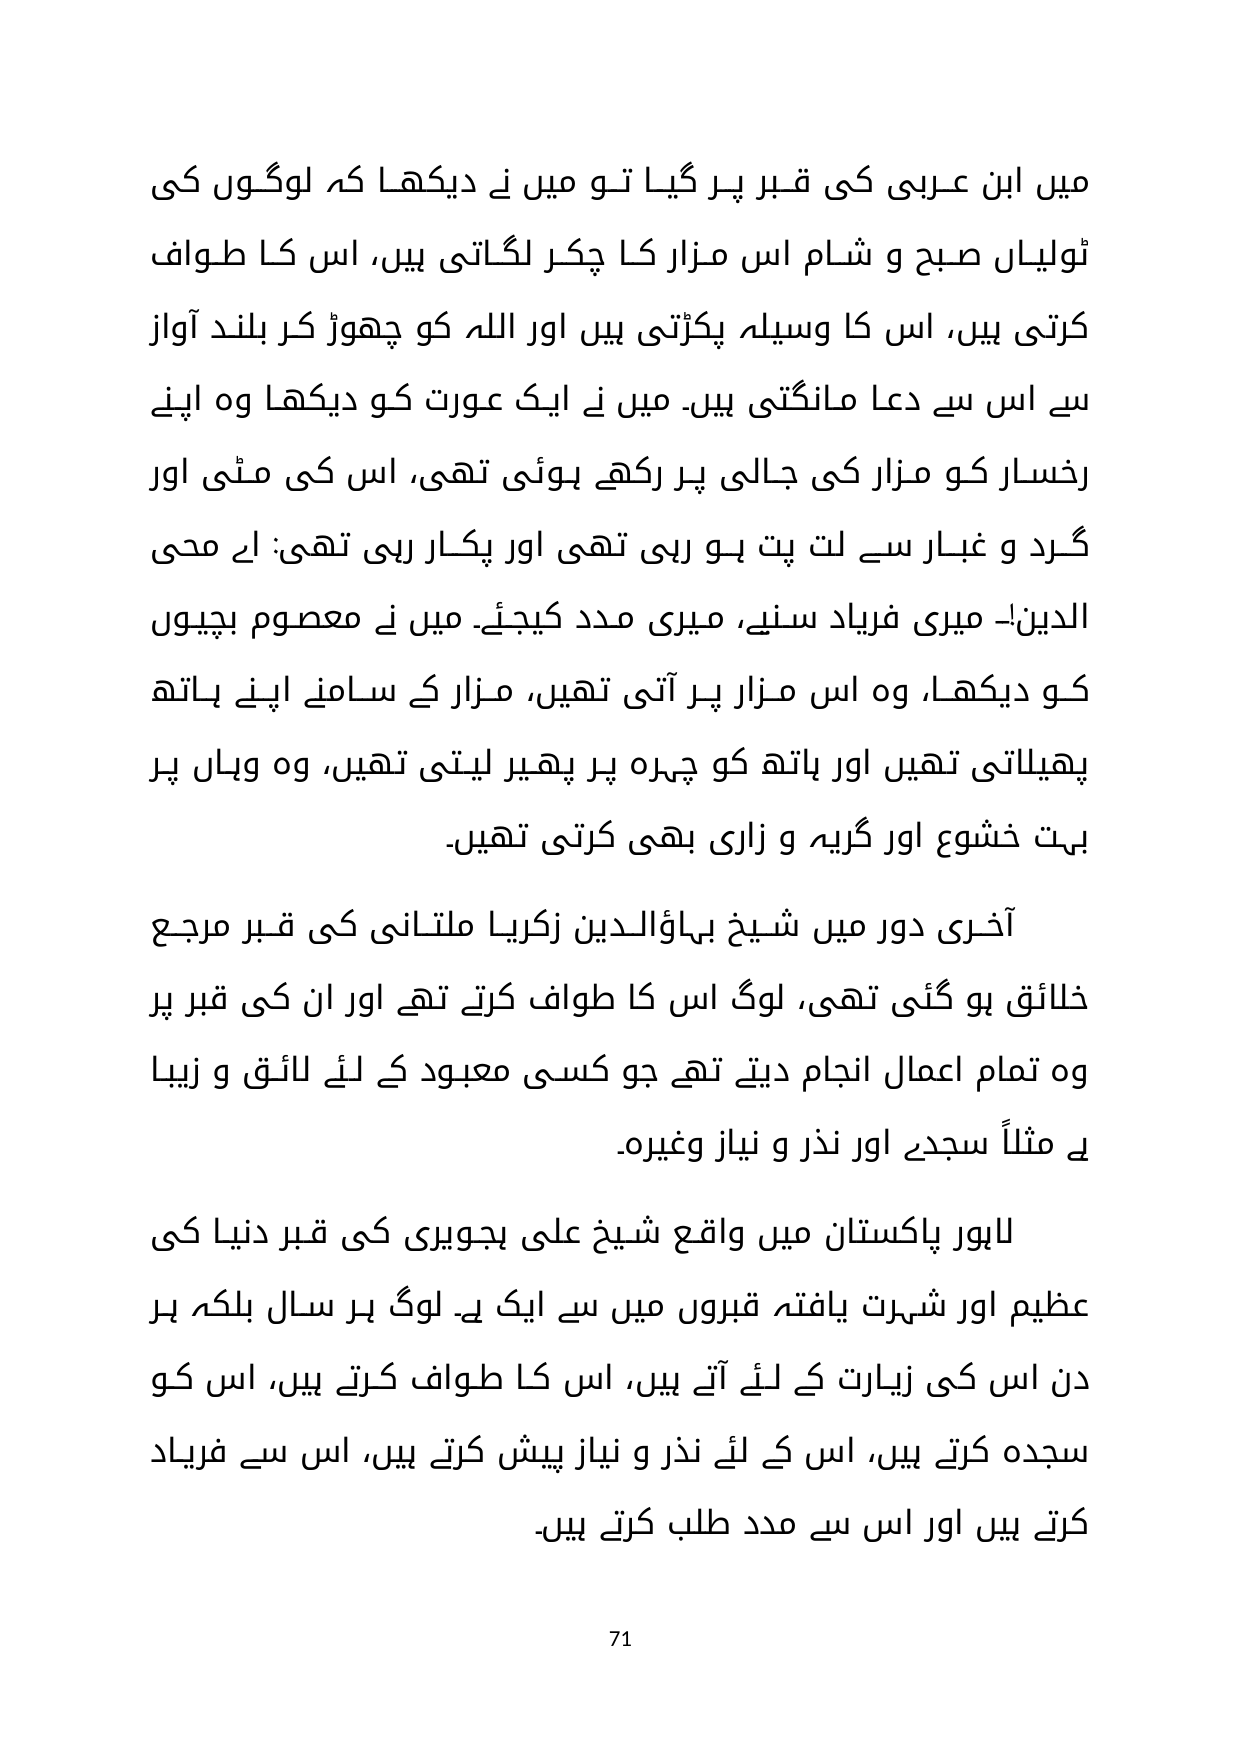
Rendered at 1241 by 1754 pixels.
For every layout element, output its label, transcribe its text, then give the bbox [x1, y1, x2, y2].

text آخری دور میں شیخ بہاؤالدین زکریا ملتانی کی قبر مرجع خلائق ہو گئی تھی، لوگ اس کا طواف کرتے تھے اور ان کی قبر پر وہ تمام اعمال انجام دیتے تھے جو کسی معبود کے لئے لائق و زیبا ہے مثلاً سجدے اور نذر و نیاز وغیرہ۔ [150, 894, 1090, 1175]
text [150, 150, 1090, 868]
text لاہور پاکستان میں واقع شیخ علی ہجویری کی قبر دنیا کی عظیم اور شہرت یافتہ قبروں میں سے ایک ہے۔ لوگ ہر سال بلکہ ہر دن اس کی زیارت کے لئے آتے ہیں، اس کا طواف کرتے ہیں، اس کو سجدہ کرتے ہیں، اس کے لئے نذر و نیاز پیش کرتے ہیں، اس سے فریاد کرتے ہیں اور اس سے مدد طلب کرتے ہیں۔ [150, 1201, 1090, 1555]
